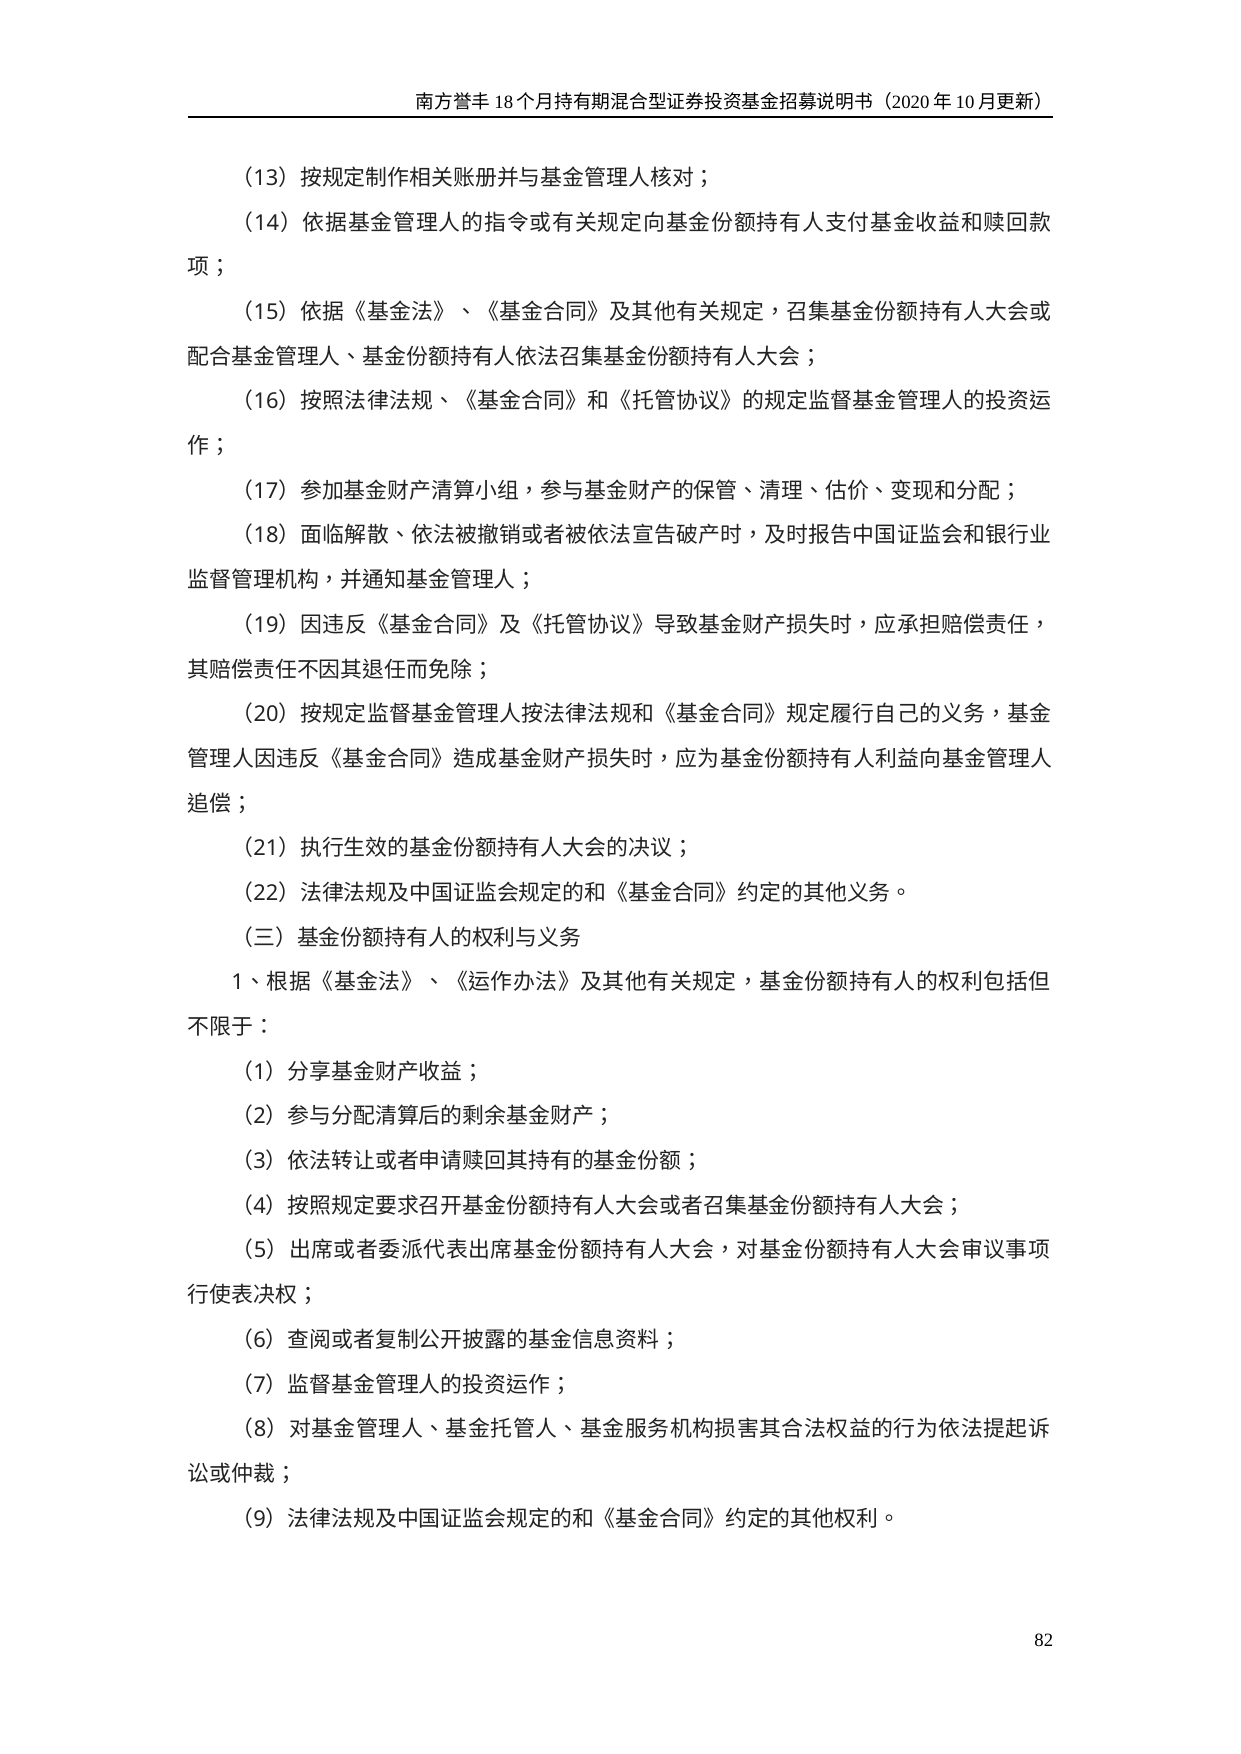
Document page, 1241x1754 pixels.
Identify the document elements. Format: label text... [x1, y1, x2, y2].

text （20）按规定监督基金管理人按法律法规和《基金合同》规定履行自己的义务，基金管理人因违反《基金合同》造成基金财产损失时，应为基金份额持有人利益向基金管理人追偿； [187, 698, 1053, 817]
text （22）法律法规及中国证监会规定的和《基金合同》约定的其他义务。 [187, 877, 1053, 907]
text （3）依法转让或者申请赎回其持有的基金份额； [187, 1145, 1053, 1175]
text （7）监督基金管理人的投资运作； [187, 1368, 1053, 1398]
text （4）按照规定要求召开基金份额持有人大会或者召集基金份额持有人大会； [187, 1190, 1053, 1219]
text （8）对基金管理人、基金托管人、基金服务机构损害其合法权益的行为依法提起诉讼或仲裁； [187, 1413, 1053, 1488]
text （9）法律法规及中国证监会规定的和《基金合同》约定的其他权利。 [187, 1503, 1053, 1532]
text （5）出席或者委派代表出席基金份额持有人大会，对基金份额持有人大会审议事项行使表决权； [187, 1234, 1053, 1309]
text （1）分享基金财产收益； [187, 1056, 1053, 1086]
text （16）按照法律法规、《基金合同》和《托管协议》的规定监督基金管理人的投资运作； [187, 385, 1053, 460]
text （18）面临解散、依法被撤销或者被依法宣告破产时，及时报告中国证监会和银行业监督管理机构，并通知基金管理人； [187, 519, 1053, 594]
text 1、根据《基金法》、《运作办法》及其他有关规定，基金份额持有人的权利包括但不限于： [187, 966, 1053, 1041]
text （15）依据《基金法》、《基金合同》及其他有关规定，召集基金份额持有人大会或配合基金管理人、基金份额持有人依法召集基金份额持有人大会； [187, 296, 1053, 371]
text （13）按规定制作相关账册并与基金管理人核对； [187, 162, 1053, 192]
text （14）依据基金管理人的指令或有关规定向基金份额持有人支付基金收益和赎回款项； [187, 207, 1053, 281]
text （2）参与分配清算后的剩余基金财产； [187, 1100, 1053, 1130]
text （21）执行生效的基金份额持有人大会的决议； [187, 832, 1053, 862]
text （19）因违反《基金合同》及《托管协议》导致基金财产损失时，应承担赔偿责任，其赔偿责任不因其退任而免除； [187, 609, 1053, 683]
text （三）基金份额持有人的权利与义务 [187, 922, 1053, 951]
text （17）参加基金财产清算小组，参与基金财产的保管、清理、估价、变现和分配； [187, 475, 1053, 504]
text （6）查阅或者复制公开披露的基金信息资料； [187, 1324, 1053, 1354]
